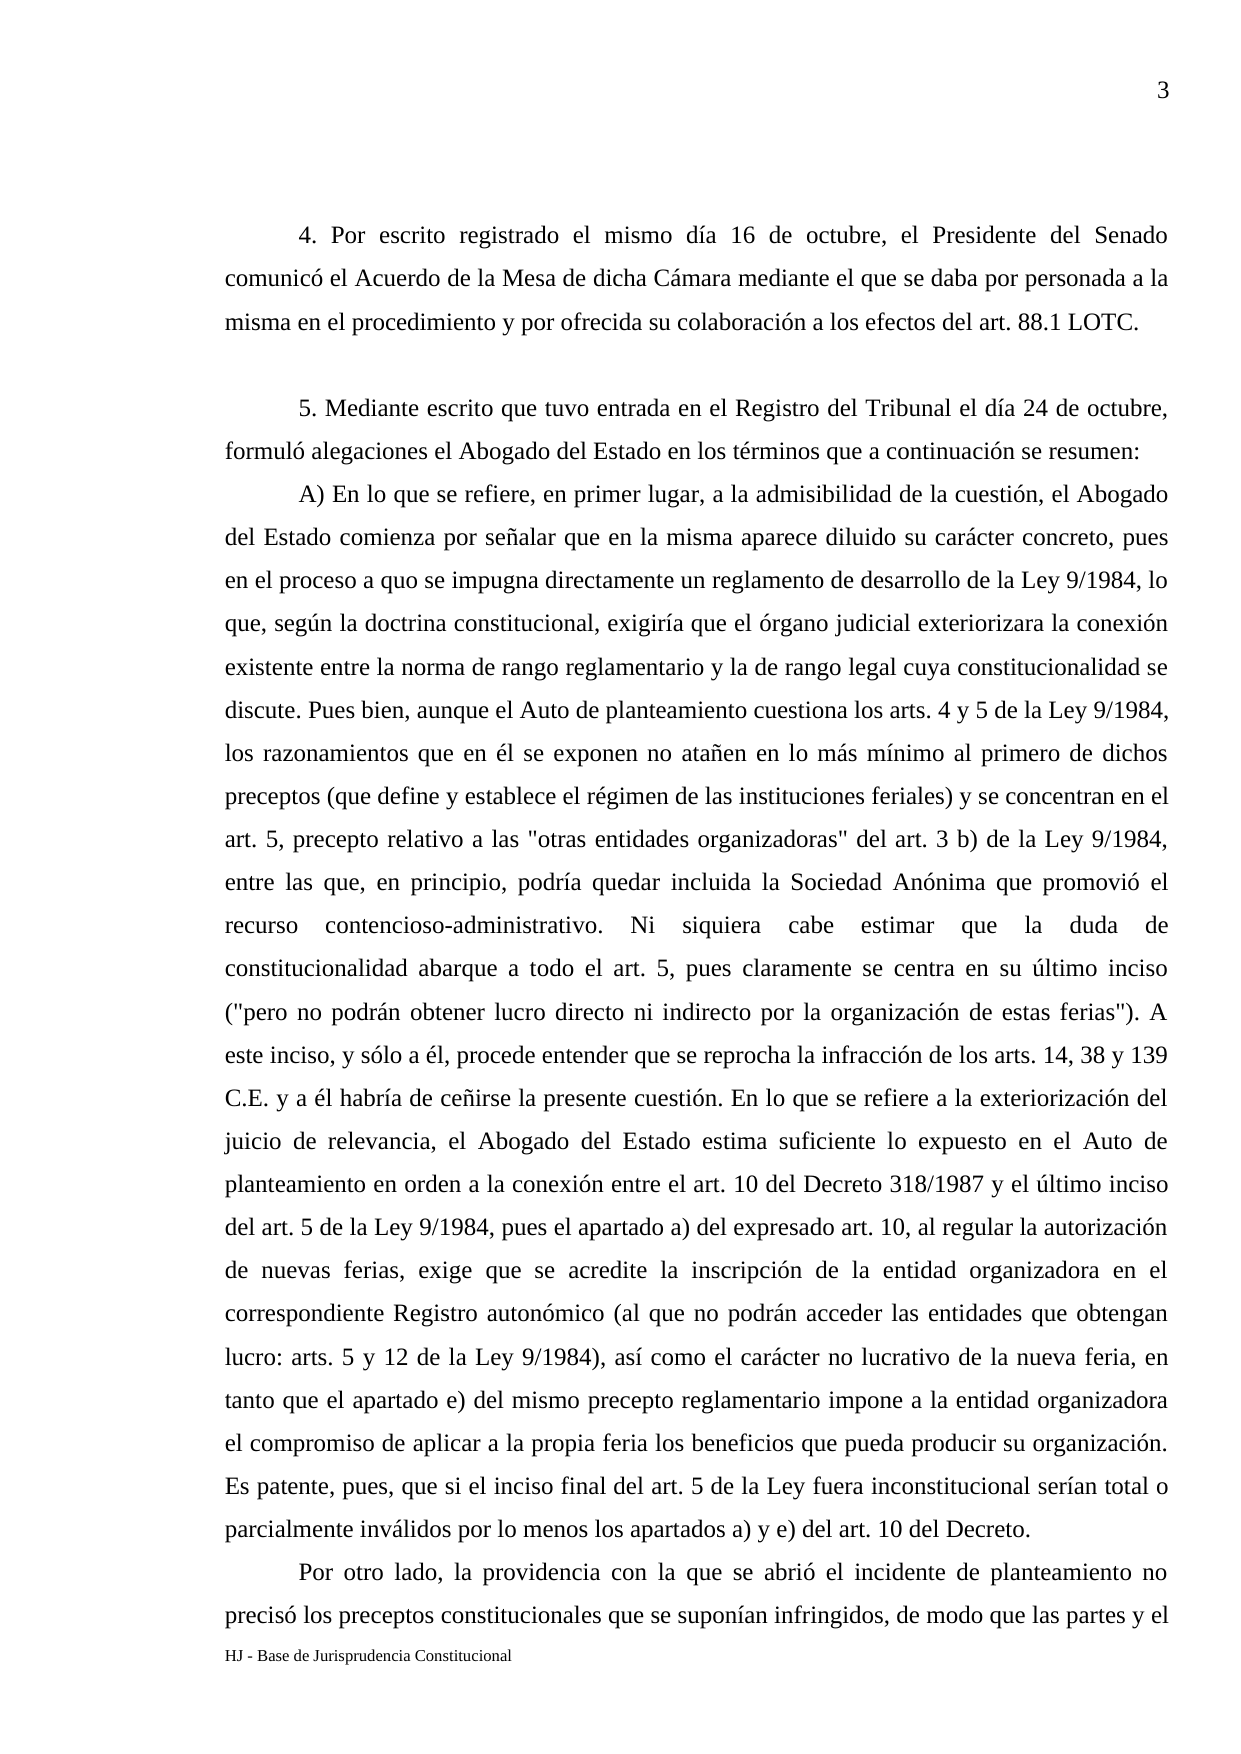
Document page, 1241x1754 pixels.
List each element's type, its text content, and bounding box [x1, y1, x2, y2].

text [224, 1557, 1169, 1629]
text 4. Por escrito registrado el mismo día 16 de octubre, el Presidente del Senado comunicó el Acuerdo de la Mesa de dicha Cámara mediante el que se daba por personada a la misma en el procedimiento y por ofrecida su colaboración a los efectos del art. 88.1 LOTC. [224, 220, 1169, 335]
text 5. Mediante escrito que tuvo entrada en el Registro del Tribunal el día 24 de octubre, formuló alegaciones el Abogado del Estado en los términos que a continuación se resumen: [224, 393, 1169, 465]
text A) En lo que se refiere, en primer lugar, a la admisibilidad de la cuestión, el Abogado del Estado comienza por señalar que en la misma aparece diluido su carácter concreto, pues en el proceso a quo se impugna directamente un reglamento de desarrollo de la Ley 9/1984, lo que, según la doctrina constitucional, exigiría que el órgano judicial exteriorizara la conexión existente entre la norma de rango reglamentario y la de rango legal cuya constitucionalidad se discute. Pues bien, aunque el Auto de planteamiento cuestiona los arts. 4 y 5 de la Ley 9/1984, los razonamientos que en él se exponen no atañen en lo más mínimo al primero de dichos preceptos (que define y establece el régimen de las instituciones feriales) y se concentran en el art. 5, precepto relativo a las "otras entidades organizadoras" del art. 3 b) de la Ley 9/1984, entre las que, en principio, podría quedar incluida la Sociedad Anónima que promovió el recurso contencioso-administrativo. Ni siquiera cabe estimar que la duda de constitucionalidad abarque a todo el art. 5, pues claramente se centra en su último inciso ("pero no podrán obtener lucro directo ni indirecto por la organización de estas ferias"). A este inciso, y sólo a él, procede entender que se reprocha la infracción de los arts. 14, 38 y 139 C.E. y a él habría de ceñirse la presente cuestión. En lo que se refiere a la exteriorización del juicio de relevancia, el Abogado del Estado estima suficiente lo expuesto en el Auto de planteamiento en orden a la conexión entre el art. 10 del Decreto 318/1987 y el último inciso del art. 5 de la Ley 9/1984, pues el apartado a) del expresado art. 10, al regular la autorización de nuevas ferias, exige que se acredite la inscripción de la entidad organizadora en el correspondiente Registro autonómico (al que no podrán acceder las entidades que obtengan lucro: arts. 5 y 12 de la Ley 9/1984), así como el carácter no lucrativo de la nueva feria, en tanto que el apartado e) del mismo precepto reglamentario impone a la entidad organizadora el compromiso de aplicar a la propia feria los beneficios que pueda producir su organización. Es patente, pues, que si el inciso final del art. 5 de la Ley fuera inconstitucional serían total o parcialmente inválidos por lo menos los apartados a) y e) del art. 10 del Decreto. [224, 479, 1169, 1543]
